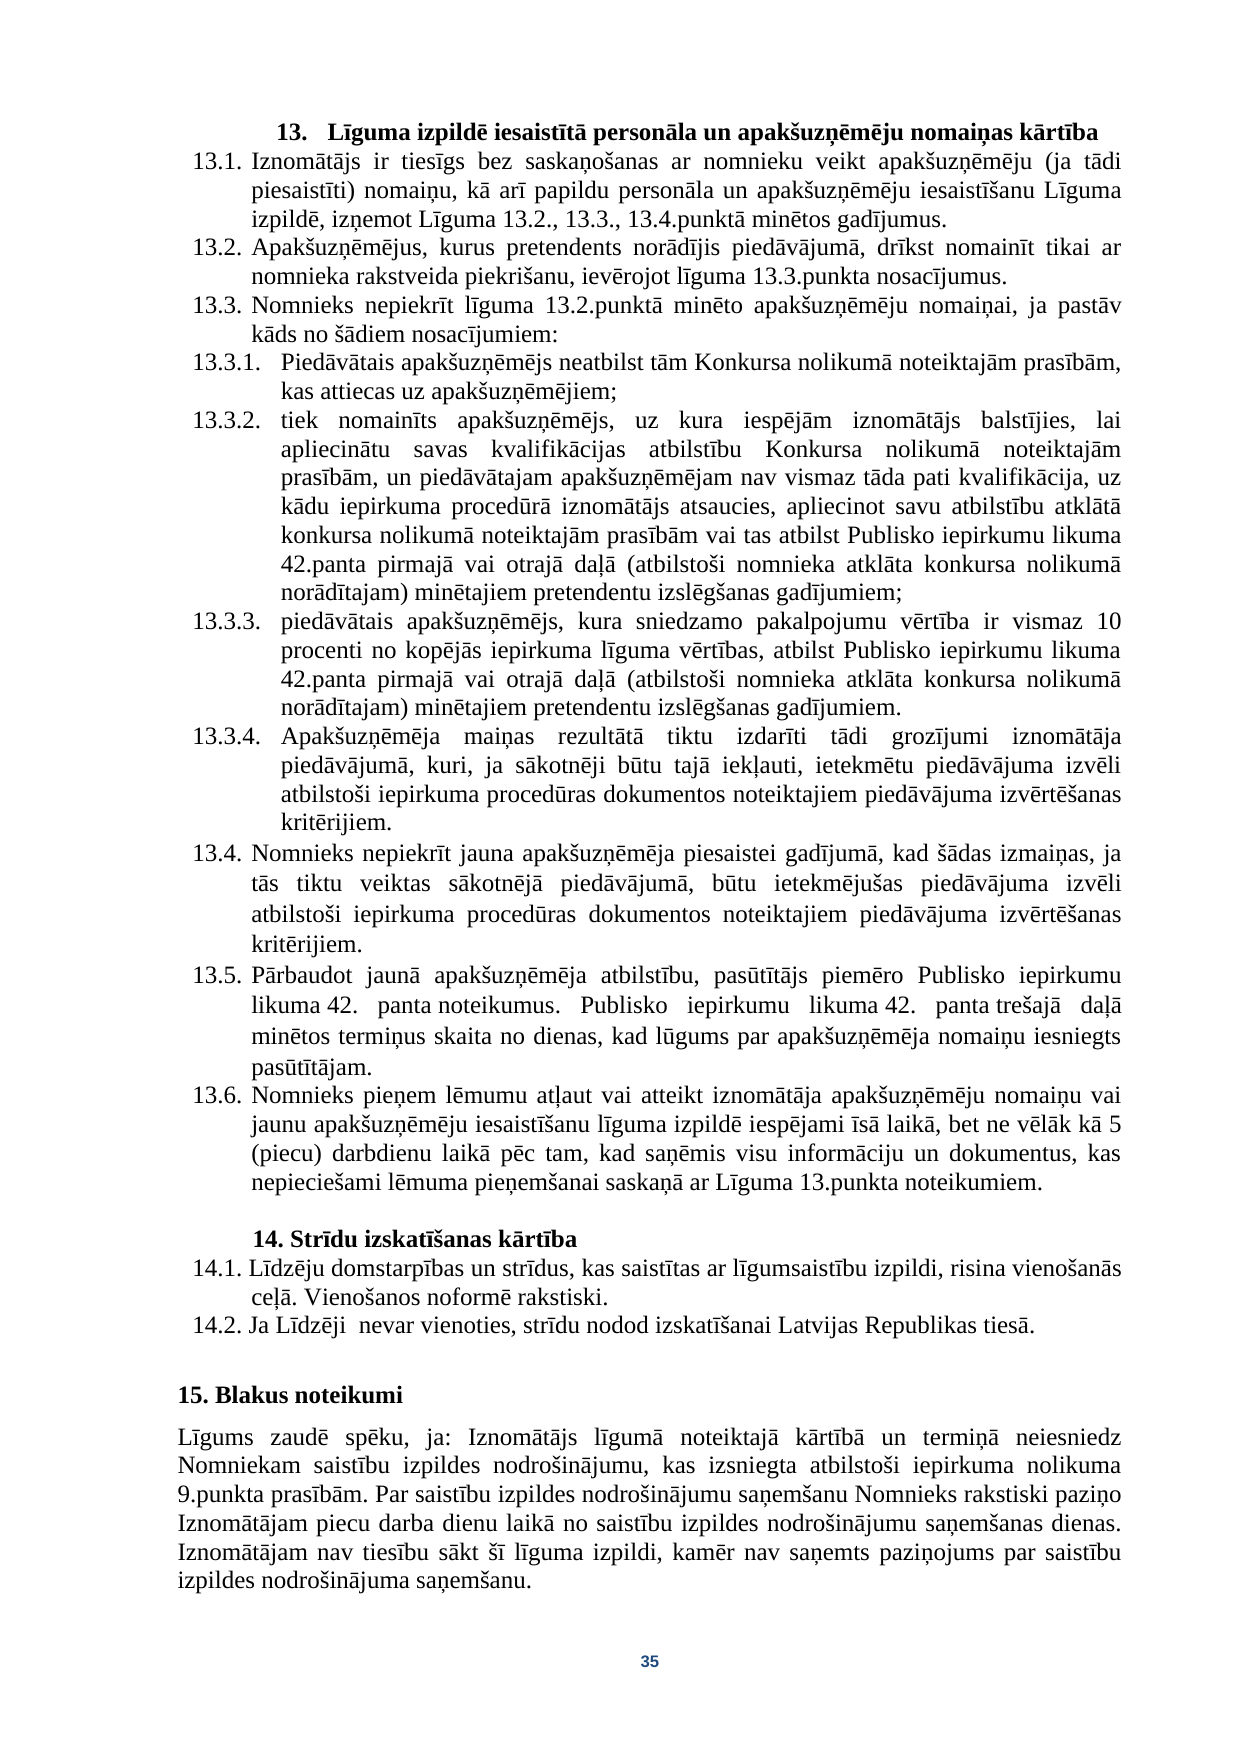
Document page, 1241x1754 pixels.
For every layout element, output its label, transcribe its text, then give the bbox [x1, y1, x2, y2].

list Pārbaudot jaunā apakšuzņēmēja atbilstību, pasūtītājs piemēro Publisko iepirkumu likuma 42. panta noteikumus. Publisko iepirkumu likuma 42. panta trešajā daļā minētos termiņus skaita no dienas, kad lūgums par apakšuzņēmēja nomaiņu iesniegts pasūtītājam. [192, 958, 1122, 1080]
list piedāvātais apakšuzņēmējs, kura sniedzamo pakalpojumu vērtība ir vismaz 10 procenti no kopējās iepirkuma līguma vērtības, atbilst Publisko iepirkumu likuma 42.panta pirmajā vai otrajā daļā (atbilstoši nomnieka atklāta konkursa nolikumā norādītajam) minētajiem pretendentu izslēgšanas gadījumiem. [192, 606, 1122, 721]
list Apakšuzņēmējus, kurus pretendents norādījis piedāvājumā, drīkst nomainīt tikai ar nomnieka rakstveida piekrišanu, ievērojot līguma 13.3.punkta nosacījumus. [192, 232, 1122, 290]
list Iznomātājs ir tiesīgs bez saskaņošanas ar nomnieku veikt apakšuzņēmēju (ja tādi piesaistīti) nomaiņu, kā arī papildu personāla un apakšuzņēmēju iesaistīšanu Līguma izpildē, izņemot Līguma 13.2., 13.3., 13.4.punktā minētos gadījumus. [192, 146, 1122, 232]
text 14. Strīdu izskatīšanas kārtība [177, 1224, 1122, 1253]
text 14.2. Ja Līdzēji nevar vienoties, strīdu nodod izskatīšanai Latvijas Republikas tiesā. [192, 1310, 1122, 1339]
list Nomnieks nepiekrīt līguma 13.2.punktā minēto apakšuzņēmēju nomaiņai, ja pastāv kāds no šādiem nosacījumiem: [192, 290, 1122, 347]
text Līgums zaudē spēku, ja: Iznomātājs līgumā noteiktajā kārtībā un termiņā neiesniedz Nomniekam saistību izpildes nodrošinājumu, kas izsniegta atbilstoši iepirkuma nolikuma 9.punkta prasībām. Par saistību izpildes nodrošinājumu saņemšanu Nomnieks rakstiski paziņo Iznomātājam piecu darba dienu laikā no saistību izpildes nodrošinājumu saņemšanas dienas. Iznomātājam nav tiesību sākt šī līguma izpildi, kamēr nav saņemts paziņojums par saistību izpildes nodrošinājuma saņemšanu. [177, 1422, 1122, 1594]
list tiek nomainīts apakšuzņēmējs, uz kura iespējām iznomātājs balstījies, lai apliecinātu savas kvalifikācijas atbilstību Konkursa nolikumā noteiktajām prasībām, un piedāvātajam apakšuzņēmējam nav vismaz tāda pati kvalifikācija, uz kādu iepirkuma procedūrā iznomātājs atsaucies, apliecinot savu atbilstību atklātā konkursa nolikumā noteiktajām prasībām vai tas atbilst Publisko iepirkumu likuma 42.panta pirmajā vai otrajā daļā (atbilstoši nomnieka atklāta konkursa nolikumā norādītajam) minētajiem pretendentu izslēgšanas gadījumiem; [192, 405, 1122, 606]
list Līguma izpildē iesaistītā personāla un apakšuzņēmēju nomaiņas kārtība [252, 117, 1122, 146]
text 14.1. Līdzēju domstarpības un strīdus, kas saistītas ar līgumsaistību izpildi, risina vienošanās ceļā. Vienošanos noformē rakstiski. [192, 1253, 1122, 1310]
list Piedāvātais apakšuzņēmējs neatbilst tām Konkursa nolikumā noteiktajām prasībām, kas attiecas uz apakšuzņēmējiem; [192, 347, 1122, 405]
list Apakšuzņēmēja maiņas rezultātā tiktu izdarīti tādi grozījumi iznomātāja piedāvājumā, kuri, ja sākotnēji būtu tajā iekļauti, ietekmētu piedāvājuma izvēli atbilstoši iepirkuma procedūras dokumentos noteiktajiem piedāvājuma izvērtēšanas kritērijiem. [192, 721, 1122, 836]
list Nomnieks nepiekrīt jauna apakšuzņēmēja piesaistei gadījumā, kad šādas izmaiņas, ja tās tiktu veiktas sākotnējā piedāvājumā, būtu ietekmējušas piedāvājuma izvēli atbilstoši iepirkuma procedūras dokumentos noteiktajiem piedāvājuma izvērtēšanas kritērijiem. [192, 836, 1122, 958]
list Nomnieks pieņem lēmumu atļaut vai atteikt iznomātāja apakšuzņēmēju nomaiņu vai jaunu apakšuzņēmēju iesaistīšanu līguma izpildē iespējami īsā laikā, bet ne vēlāk kā 5 (piecu) darbdienu laikā pēc tam, kad saņēmis visu informāciju un dokumentus, kas nepieciešami lēmuma pieņemšanai saskaņā ar Līguma 13.punkta noteikumiem. [192, 1080, 1122, 1195]
text 15. Blakus noteikumi [177, 1380, 1122, 1409]
